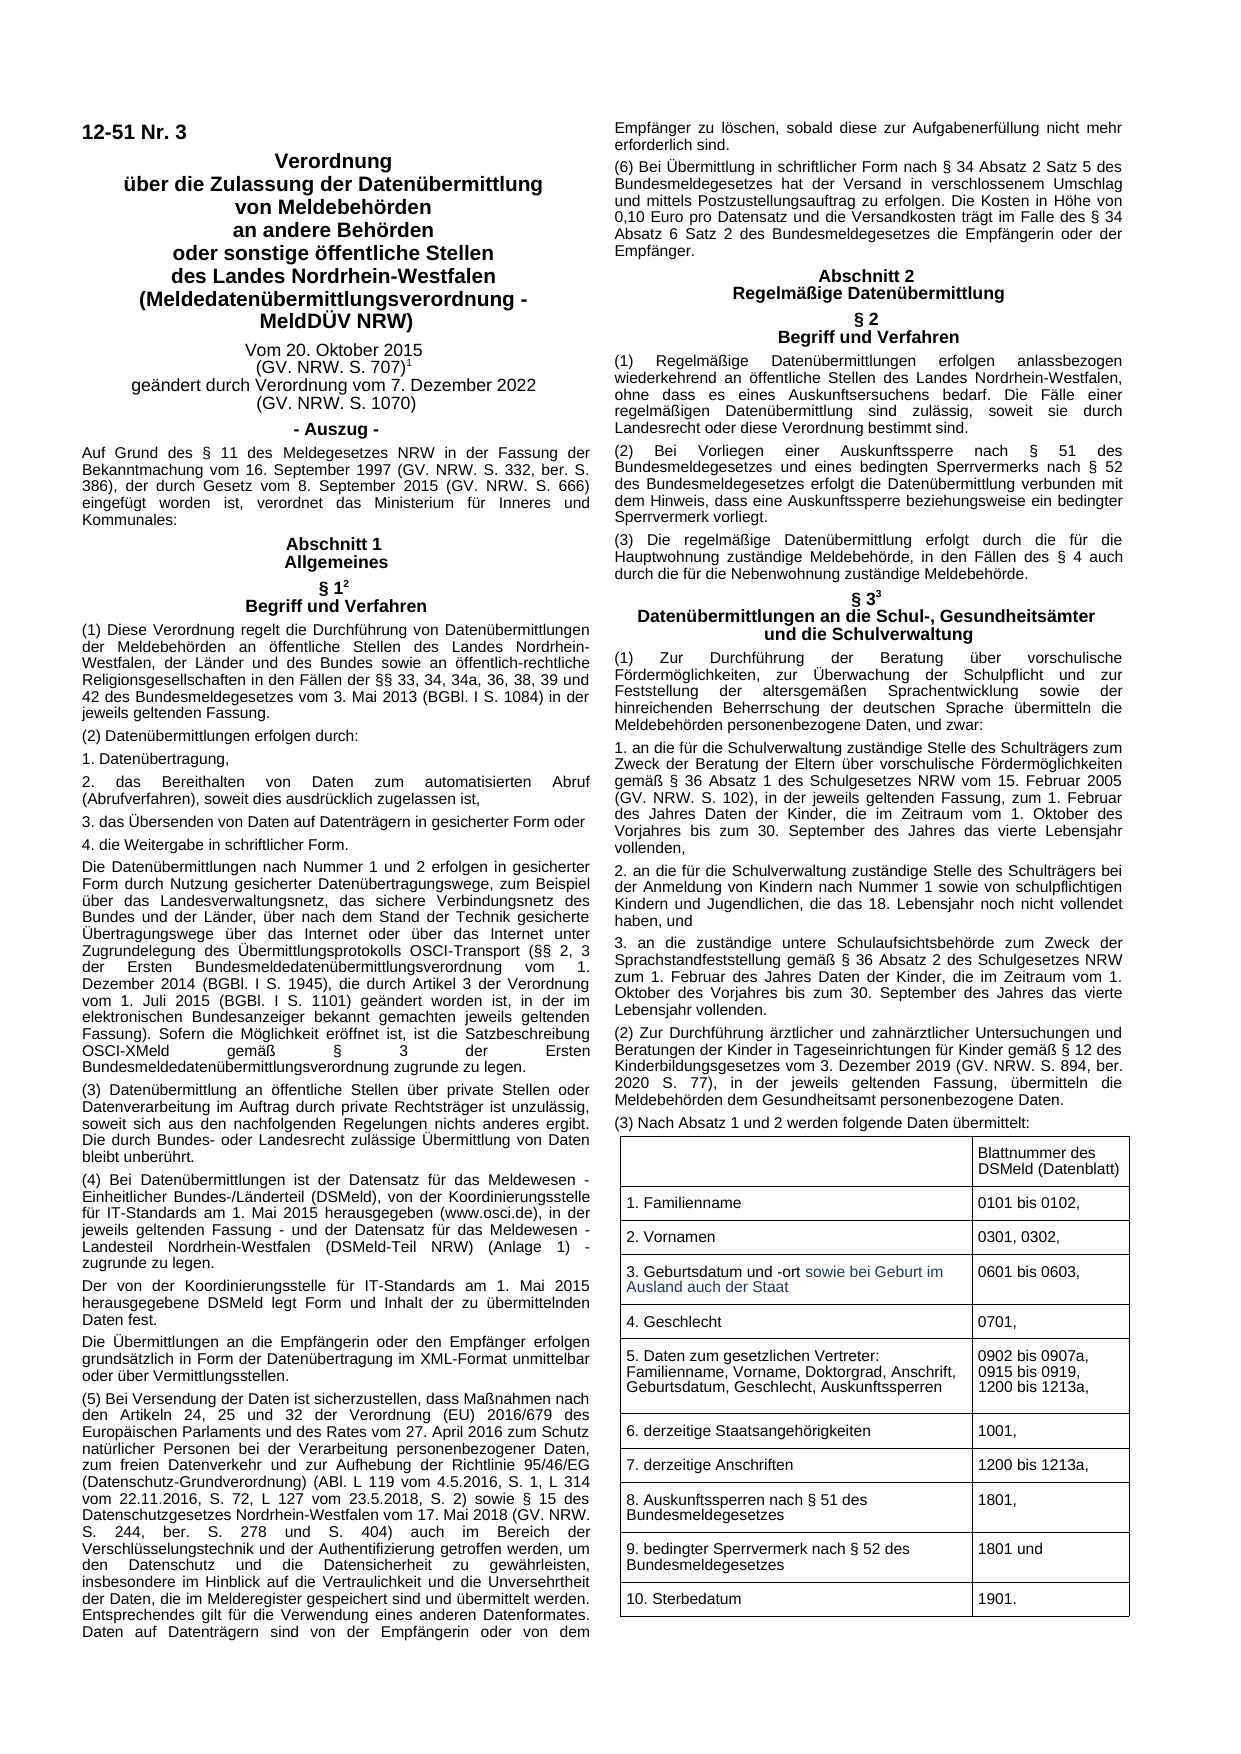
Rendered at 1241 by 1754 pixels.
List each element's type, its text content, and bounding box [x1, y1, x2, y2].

text (4) Bei Datenübermittlungen ist der Datensatz für das Meldewesen - Einheitlicher Bundes-/Länderteil (DSMeld), von der Koordinierungsstelle für IT-Standards am 1. Mai 2015 herausgegeben (www.osci.de), in der jeweils geltenden Fassung - und der Datensatz für das Meldewesen - Landesteil Nordrhein-Westfalen (DSMeld-Teil NRW) (Anlage 1) - zugrunde zu legen. [82, 1172, 591, 1272]
text (1) Diese Verordnung regelt die Durchführung von Datenübermittlungen der Meldebehörden an öffentliche Stellen des Landes Nordrhein-Westfalen, der Länder und des Bundes sowie an öffentlich-rechtliche Religionsgesellschaften in den Fällen der §§ 33, 34, 34a, 36, 38, 39 und 42 des Bundesmeldegesetzes vom 3. Mai 2013 (BGBl. I S. 1084) in der jeweils geltenden Fassung. [82, 622, 591, 722]
table_cell 1901. [973, 1583, 1129, 1616]
text 12-51 Nr. 3 [82, 120, 591, 144]
text (3) Nach Absatz 1 und 2 werden folgende Daten übermittelt: [614, 1115, 1123, 1131]
table_cell 0701, [973, 1305, 1129, 1338]
text § 2 Begriff und Verfahren [614, 312, 1123, 347]
text Der von der Koordinierungsstelle für IT-Standards am 1. Mai 2015 herausgegebene DSMeld legt Form und Inhalt der zu übermittelnden Daten fest. [82, 1278, 591, 1328]
table_cell 5. Daten zum gesetzlichen Vertreter: Familienname, Vorname, Doktorgrad, Anschrift, Geburtsdatum, Geschlecht, Auskunftssperren [621, 1339, 972, 1413]
table_cell 0902 bis 0907a, 0915 bis 0919, 1200 bis 1213a, [973, 1339, 1129, 1413]
table_header Blattnummer des DSMeld (Datenblatt) [973, 1137, 1129, 1186]
table_cell 1001, [973, 1414, 1129, 1447]
table_cell 6. derzeitige Staatsangehörigkeiten [621, 1414, 972, 1447]
text (5) Bei Versendung der Daten ist sicherzustellen, dass Maßnahmen nach den Artikeln 24, 25 und 32 der Verordnung (EU) 2016/679 des Europäischen Parlaments und des Rates vom 27. April 2016 zum Schutz natürlicher Personen bei der Verarbeitung personenbezogener Daten, zum freien Datenverkehr und zur Aufhebung der Richtlinie 95/46/EG (Datenschutz-Grundverordnung) (ABl. L 119 vom 4.5.2016, S. 1, L 314 vom 22.11.2016, S. 72, L 127 vom 23.5.2018, S. 2) sowie § 15 des Datenschutzgesetzes Nordrhein-Westfalen vom 17. Mai 2018 (GV. NRW. S. 244, ber. S. 278 und S. 404) auch im Bereich der Verschlüsselungstechnik und der Authentifizierung getroffen werden, um den Datenschutz und die Datensicherheit zu gewährleisten, insbesondere im Hinblick auf die Vertraulichkeit und die Unversehrtheit der Daten, die im Melderegister gespeichert sind und übermittelt werden. Entsprechendes gilt für die Verwendung eines anderen Datenformates. Daten auf Datenträgern sind von der Empfängerin oder von dem Empfänger zu löschen, sobald diese zur Aufgabenerfüllung nicht mehr erforderlich sind. [82, 1391, 591, 1641]
text 2. an die für die Schulverwaltung zuständige Stelle des Schulträgers bei der Anmeldung von Kindern nach Nummer 1 sowie von schulpflichtigen Kindern und Jugendlichen, die das 18. Lebensjahr noch nicht vollendet haben, und [614, 863, 1123, 929]
table_cell 4. Geschlecht [621, 1305, 972, 1338]
text Auf Grund des § 11 des Meldegesetzes NRW in der Fassung der Bekanntmachung vom 16. September 1997 (GV. NRW. S. 332, ber. S. 386), der durch Gesetz vom 8. September 2015 (GV. NRW. S. 666) eingefügt worden ist, verordnet das Ministerium für Inneres und Kommunales: [82, 445, 591, 528]
text 4. die Weitergabe in schriftlicher Form. [82, 837, 591, 853]
text (2) Zur Durchführung ärztlicher und zahnärztlicher Untersuchungen und Beratungen der Kinder in Tageseinrichtungen für Kinder gemäß § 12 des Kinderbildungsgesetzes vom 3. Dezember 2019 (GV. NRW. S. 894, ber. 2020 S. 77), in der jeweils geltenden Fassung, übermitteln die Meldebehörden dem Gesundheitsamt personenbezogene Daten. [614, 1025, 1123, 1108]
text 1. an die für die Schulverwaltung zuständige Stelle des Schulträgers zum Zweck der Beratung der Eltern über vorschulische Fördermöglichkeiten gemäß § 36 Absatz 1 des Schulgesetzes NRW vom 15. Februar 2005 (GV. NRW. S. 102), in der jeweils geltenden Fassung, zum 1. Februar des Jahres Daten der Kinder, die im Zeitraum vom 1. Oktober des Vorjahres bis zum 30. September des Jahres das vierte Lebensjahr vollenden, [614, 740, 1123, 856]
table_cell 7. derzeitige Anschriften [621, 1449, 972, 1482]
text Abschnitt 2 Regelmäßige Datenübermittlung [614, 268, 1123, 303]
text 3. das Übersenden von Daten auf Datenträgern in gesicherter Form oder [82, 814, 591, 830]
table_cell 0301, 0302, [973, 1221, 1129, 1254]
table_cell 10. Sterbedatum [621, 1583, 972, 1616]
text Abschnitt 1 Allgemeines [82, 537, 591, 572]
table_header [621, 1137, 972, 1186]
text (1) Regelmäßige Datenübermittlungen erfolgen anlassbezogen wiederkehrend an öffentliche Stellen des Landes Nordrhein-Westfalen, ohne dass es eines Auskunftsersuchens bedarf. Die Fälle einer regelmäßigen Datenübermittlung sind zulässig, soweit sie durch Landesrecht oder diese Verordnung bestimmt sind. [614, 353, 1123, 437]
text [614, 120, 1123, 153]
text § 33 Datenübermittlungen an die Schul-, Gesundheitsämter und die Schulverwaltung [614, 591, 1123, 644]
table_cell 3. Geburtsdatum und -ort sowie bei Geburt im Ausland auch der Staat [621, 1255, 972, 1304]
table_cell 1. Familienname [621, 1187, 972, 1220]
table_cell 8. Auskunftssperren nach § 51 des Bundesmeldegesetzes [621, 1483, 972, 1532]
text 2. das Bereithalten von Daten zum automatisierten Abruf (Abrufverfahren), soweit dies ausdrücklich zugelassen ist, [82, 774, 591, 807]
text (2) Datenübermittlungen erfolgen durch: [82, 728, 591, 745]
text Verordnung über die Zulassung der Datenübermittlung von Meldebehörden an andere Behörden oder sonstige öffentliche Stellen des Landes Nordrhein-Westfalen (Meldedatenübermittlungsverordnung - MeldDÜV NRW) [82, 150, 591, 333]
table_cell 1801 und [973, 1533, 1129, 1582]
text (1) Zur Durchführung der Beratung über vorschulische Fördermöglichkeiten, zur Überwachung der Schulpflicht und zur Feststellung der altersgemäßen Sprachentwicklung sowie der hinreichenden Beherrschung der deutschen Sprache übermitteln die Meldebehörden personenbezogene Daten, und zwar: [614, 650, 1123, 733]
table_cell 2. Vornamen [621, 1221, 972, 1254]
table_cell 1801, [973, 1483, 1129, 1532]
table_cell 1200 bis 1213a, [973, 1449, 1129, 1482]
text Die Datenübermittlungen nach Nummer 1 und 2 erfolgen in gesicherter Form durch Nutzung gesicherter Datenübertragungswege, zum Beispiel über das Landesverwaltungsnetz, das sichere Verbindungsnetz des Bundes und der Länder, über nach dem Stand der Technik gesicherte Übertragungswege über das Internet oder über das Internet unter Zugrundelegung des Übermittlungsprotokolls OSCI-Transport (§§ 2, 3 der Ersten Bundesmeldedatenübermittlungsverordnung vom 1. Dezember 2014 (BGBl. I S. 1945), die durch Artikel 3 der Verordnung vom 1. Juli 2015 (BGBl. I S. 1101) geändert worden ist, in der im elektronischen Bundesanzeiger bekannt gemachten jeweils geltenden Fassung). Sofern die Möglichkeit eröffnet ist, ist die Satzbeschreibung OSCI-XMeld gemäß § 3 der Ersten Bundesmeldedatenübermittlungsverordnung zugrunde zu legen. [82, 859, 591, 1076]
text § 12 Begriff und Verfahren [82, 580, 591, 616]
table_cell 0601 bis 0603, [973, 1255, 1129, 1304]
text 3. an die zuständige untere Schulaufsichtsbehörde zum Zweck der Sprachstandfeststellung gemäß § 36 Absatz 2 des Schulgesetzes NRW zum 1. Februar des Jahres Daten der Kinder, die im Zeitraum vom 1. Oktober des Vorjahres bis zum 30. September des Jahres das vierte Lebensjahr vollenden. [614, 936, 1123, 1019]
table_cell 9. bedingter Sperrvermerk nach § 52 des Bundesmeldegesetzes [621, 1533, 972, 1582]
text Die Übermittlungen an die Empfängerin oder den Empfänger erfolgen grundsätzlich in Form der Datenübertragung im XML-Format unmittelbar oder über Vermittlungsstellen. [82, 1334, 591, 1384]
text Vom 20. Oktober 2015 (GV. NRW. S. 707)1 geändert durch Verordnung vom 7. Dezember 2022 (GV. NRW. S. 1070) [82, 342, 591, 413]
text (3) Die regelmäßige Datenübermittlung erfolgt durch die für die Hauptwohnung zuständige Meldebehörde, in den Fällen des § 4 auch durch die für die Nebenwohnung zuständige Meldebehörde. [614, 532, 1123, 582]
text - Auszug - [82, 421, 591, 439]
text (3) Datenübermittlung an öffentliche Stellen über private Stellen oder Datenverarbeitung im Auftrag durch private Rechtsträger ist unzulässig, soweit sich aus den nachfolgenden Regelungen nichts anderes ergibt. Die durch Bundes- oder Landesrecht zulässige Übermittlung von Daten bleibt unberührt. [82, 1082, 591, 1166]
table_cell 0101 bis 0102, [973, 1187, 1129, 1220]
text 1. Datenübertragung, [82, 751, 591, 768]
text (6) Bei Übermittlung in schriftlicher Form nach § 34 Absatz 2 Satz 5 des Bundesmeldegesetzes hat der Versand in verschlossenem Umschlag und mittels Postzustellungsauftrag zu erfolgen. Die Kosten in Höhe von 0,10 Euro pro Datensatz und die Versandkosten trägt im Falle des § 34 Absatz 6 Satz 2 des Bundesmeldegesetzes die Empfängerin oder der Empfänger. [614, 159, 1123, 259]
text (2) Bei Vorliegen einer Auskunftssperre nach § 51 des Bundesmeldegesetzes und eines bedingten Sperrvermerks nach § 52 des Bundesmeldegesetzes erfolgt die Datenübermittlung verbunden mit dem Hinweis, dass eine Auskunftssperre beziehungsweise ein bedingter Sperrvermerk vorliegt. [614, 443, 1123, 526]
